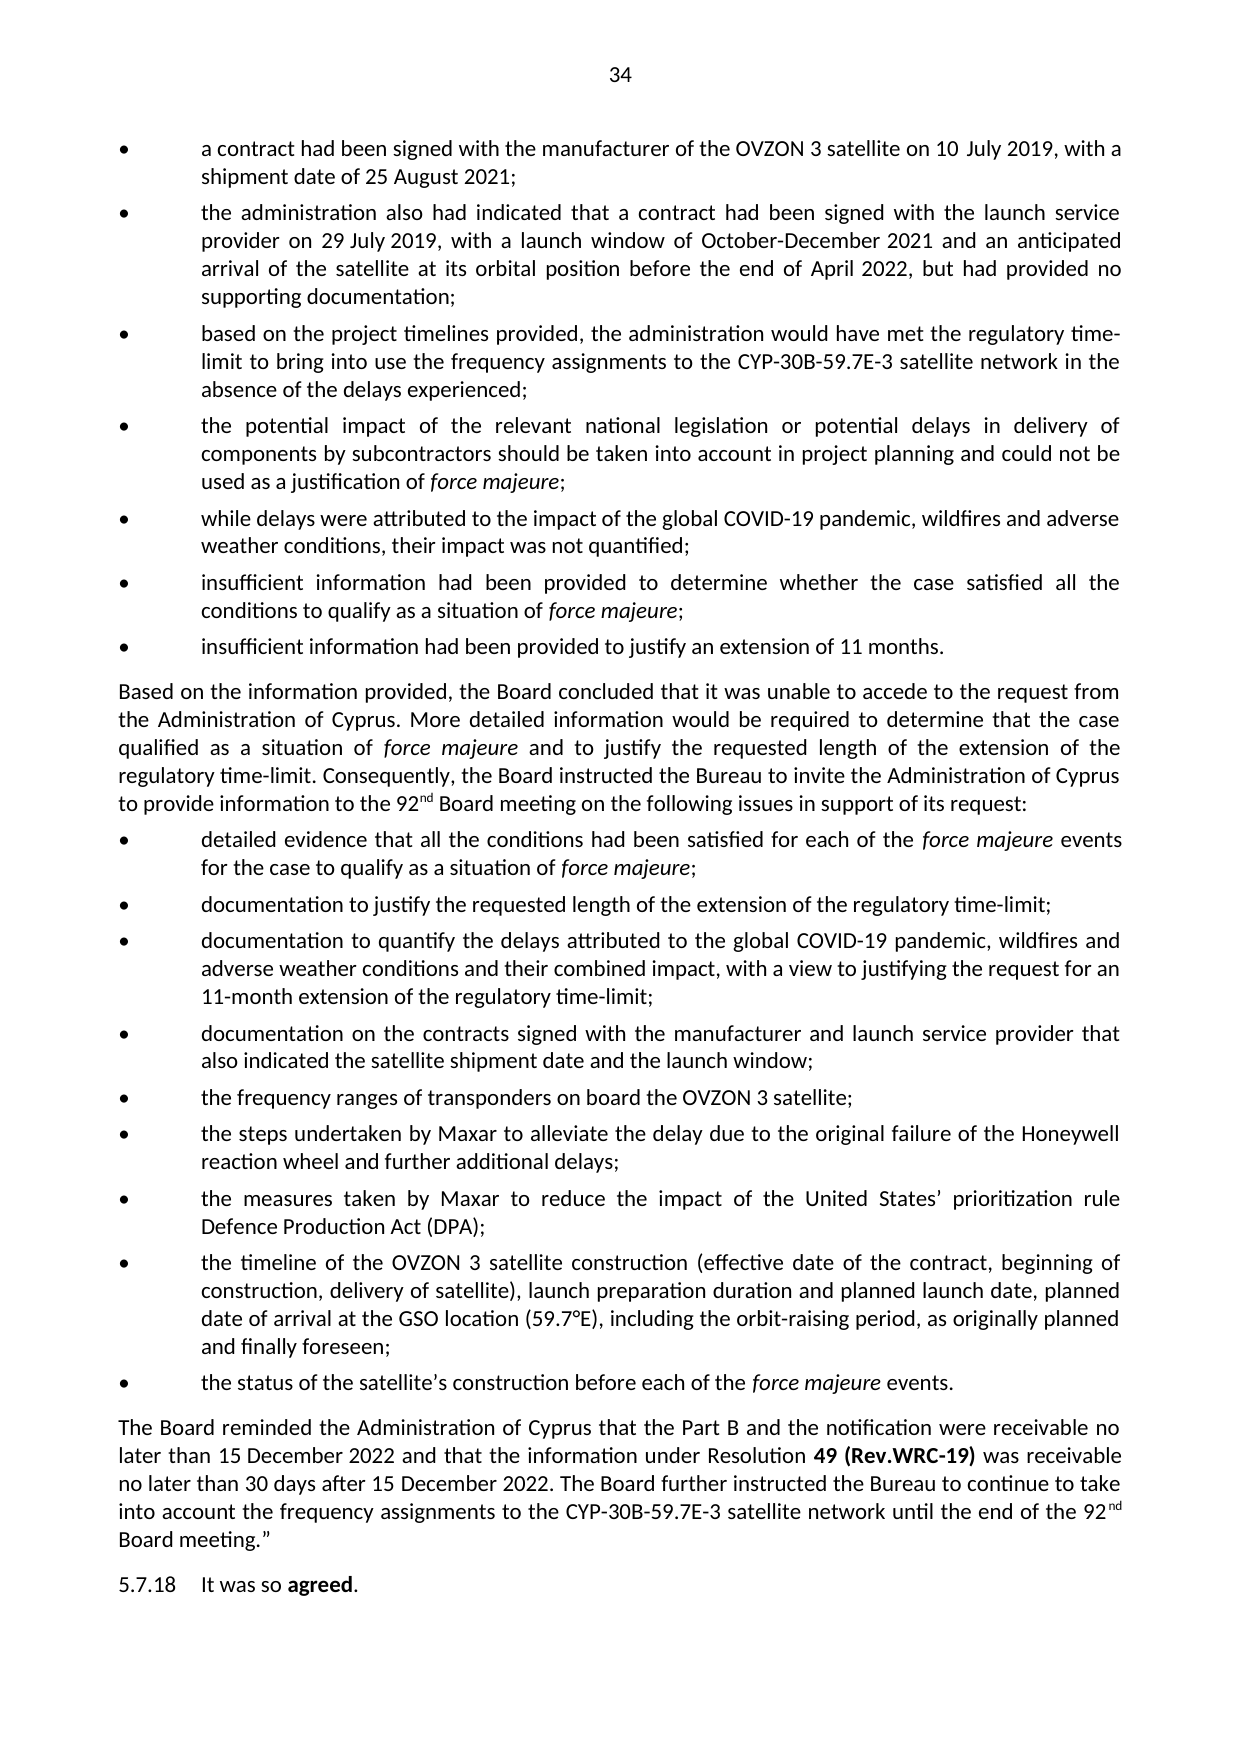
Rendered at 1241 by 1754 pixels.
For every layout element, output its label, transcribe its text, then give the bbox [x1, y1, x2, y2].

text • the steps undertaken by Maxar to alleviate the delay due to the original failure of the Honeywell reaction wheel and further additional delays; [118, 1119, 1122, 1175]
text 5.7.18 It was so agreed. [118, 1570, 1122, 1598]
text The Board reminded the Administration of Cyprus that the Part B and the notification were receivable no later than 15 December 2022 and that the information under Resolution 49 (Rev.WRC-19) was receivable no later than 30 days after 15 December 2022. The Board further instructed the Bureau to continue to take into account the frequency assignments to the CYP-30B-59.7E-3 satellite network until the end of the 92nd Board meeting.” [118, 1413, 1122, 1553]
text • based on the project timelines provided, the administration would have met the regulatory time-limit to bring into use the frequency assignments to the CYP-30B-59.7E-3 satellite network in the absence of the delays experienced; [118, 319, 1122, 403]
text Based on the information provided, the Board concluded that it was unable to accede to the request from the Administration of Cyprus. More detailed information would be required to determine that the case qualified as a situation of force majeure and to justify the requested length of the extension of the regulatory time-limit. Consequently, the Board instructed the Bureau to invite the Administration of Cyprus to provide information to the 92nd Board meeting on the following issues in support of its request: [118, 677, 1122, 817]
text • documentation on the contracts signed with the manufacturer and launch service provider that also indicated the satellite shipment date and the launch window; [118, 1019, 1122, 1075]
text • detailed evidence that all the conditions had been satisfied for each of the force majeure events for the case to qualify as a situation of force majeure; [118, 826, 1122, 882]
text • while delays were attributed to the impact of the global COVID-19 pandemic, wildfires and adverse weather conditions, their impact was not quantified; [118, 504, 1122, 560]
text • the frequency ranges of transponders on board the OVZON 3 satellite; [118, 1083, 1122, 1111]
text • the administration also had indicated that a contract had been signed with the launch service provider on 29 July 2019, with a launch window of October-December 2021 and an anticipated arrival of the satellite at its orbital position before the end of April 2022, but had provided no supporting documentation; [118, 198, 1122, 311]
text • insufficient information had been provided to determine whether the case satisfied all the conditions to qualify as a situation of force majeure; [118, 568, 1122, 624]
text • the measures taken by Maxar to reduce the impact of the United States’ prioritization rule Defence Production Act (DPA); [118, 1184, 1122, 1240]
text • insufficient information had been provided to justify an extension of 11 months. [118, 632, 1122, 660]
text • documentation to quantify the delays attributed to the global COVID-19 pandemic, wildfires and adverse weather conditions and their combined impact, with a view to justifying the request for an 11-month extension of the regulatory time-limit; [118, 926, 1122, 1010]
text • the status of the satellite’s construction before each of the force majeure events. [118, 1368, 1122, 1397]
text • a contract had been signed with the manufacturer of the OVZON 3 satellite on 10 July 2019, with a shipment date of 25 August 2021; [118, 134, 1122, 190]
text • documentation to justify the requested length of the extension of the regulatory time-limit; [118, 890, 1122, 918]
text • the timeline of the OVZON 3 satellite construction (effective date of the contract, beginning of construction, delivery of satellite), launch preparation duration and planned launch date, planned date of arrival at the GSO location (59.7°E), including the orbit-raising period, as originally planned and finally foreseen; [118, 1248, 1122, 1360]
text • the potential impact of the relevant national legislation or potential delays in delivery of components by subcontractors should be taken into account in project planning and could not be used as a justification of force majeure; [118, 411, 1122, 495]
